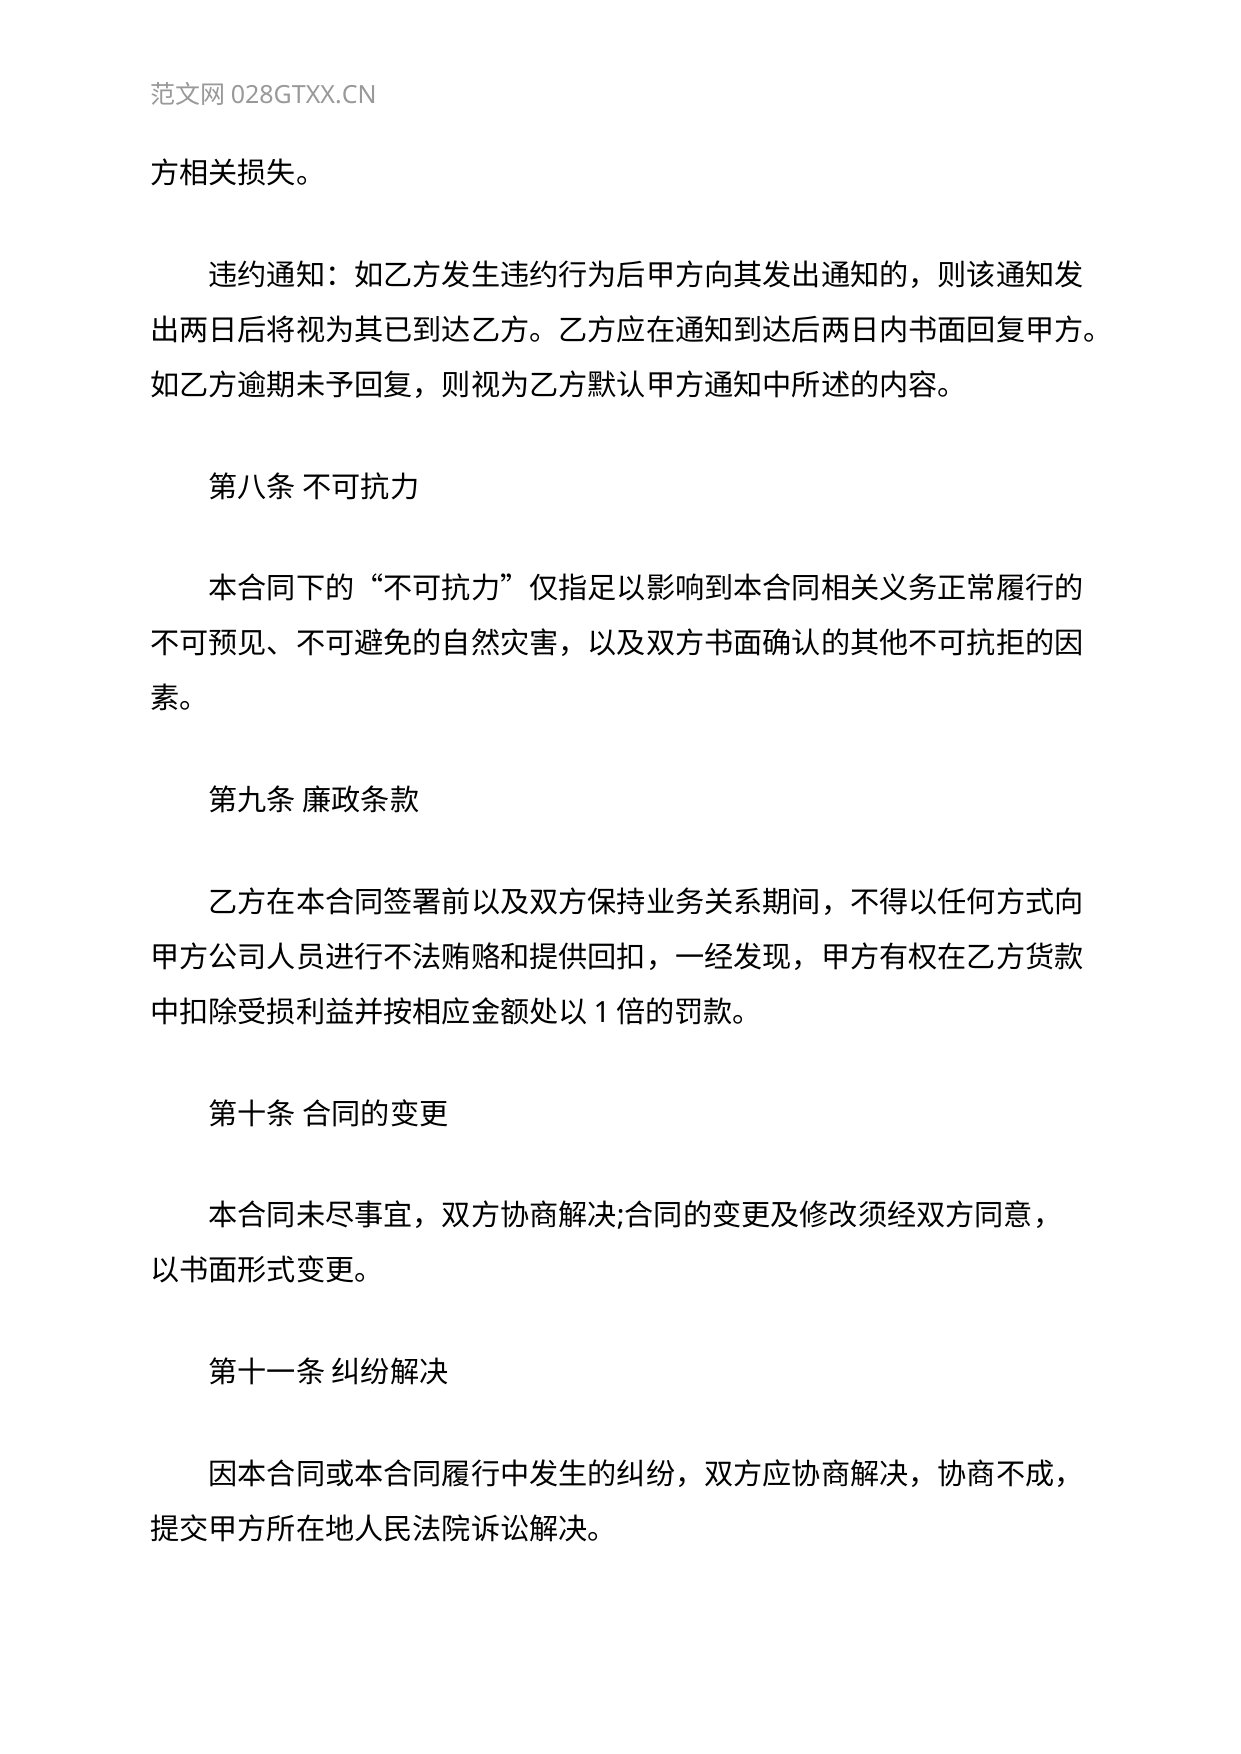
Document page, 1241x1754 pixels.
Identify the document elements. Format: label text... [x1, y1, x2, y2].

text 第十一条 纠纷解决 [150, 1349, 1090, 1391]
text 因本合同或本合同履行中发生的纠纷，双方应协商解决，协商不成，提交甲方所在地人民法院诉讼解决。 [150, 1451, 1090, 1548]
text 本合同未尽事宜，双方协商解决;合同的变更及修改须经双方同意，以书面形式变更。 [150, 1192, 1090, 1289]
text 第八条 不可抗力 [150, 463, 1090, 506]
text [150, 150, 1090, 192]
text 第十条 合同的变更 [150, 1090, 1090, 1132]
text 违约通知：如乙方发生违约行为后甲方向其发出通知的，则该通知发出两日后将视为其已到达乙方。乙方应在通知到达后两日内书面回复甲方。如乙方逾期未予回复，则视为乙方默认甲方通知中所述的内容。 [150, 252, 1090, 404]
text 本合同下的“不可抗力”仅指足以影响到本合同相关义务正常履行的不可预见、不可避免的自然灾害，以及双方书面确认的其他不可抗拒的因素。 [150, 565, 1090, 717]
text 乙方在本合同签署前以及双方保持业务关系期间，不得以任何方式向甲方公司人员进行不法贿赂和提供回扣，一经发现，甲方有权在乙方货款中扣除受损利益并按相应金额处以1倍的罚款。 [150, 878, 1090, 1031]
text 第九条 廉政条款 [150, 777, 1090, 819]
